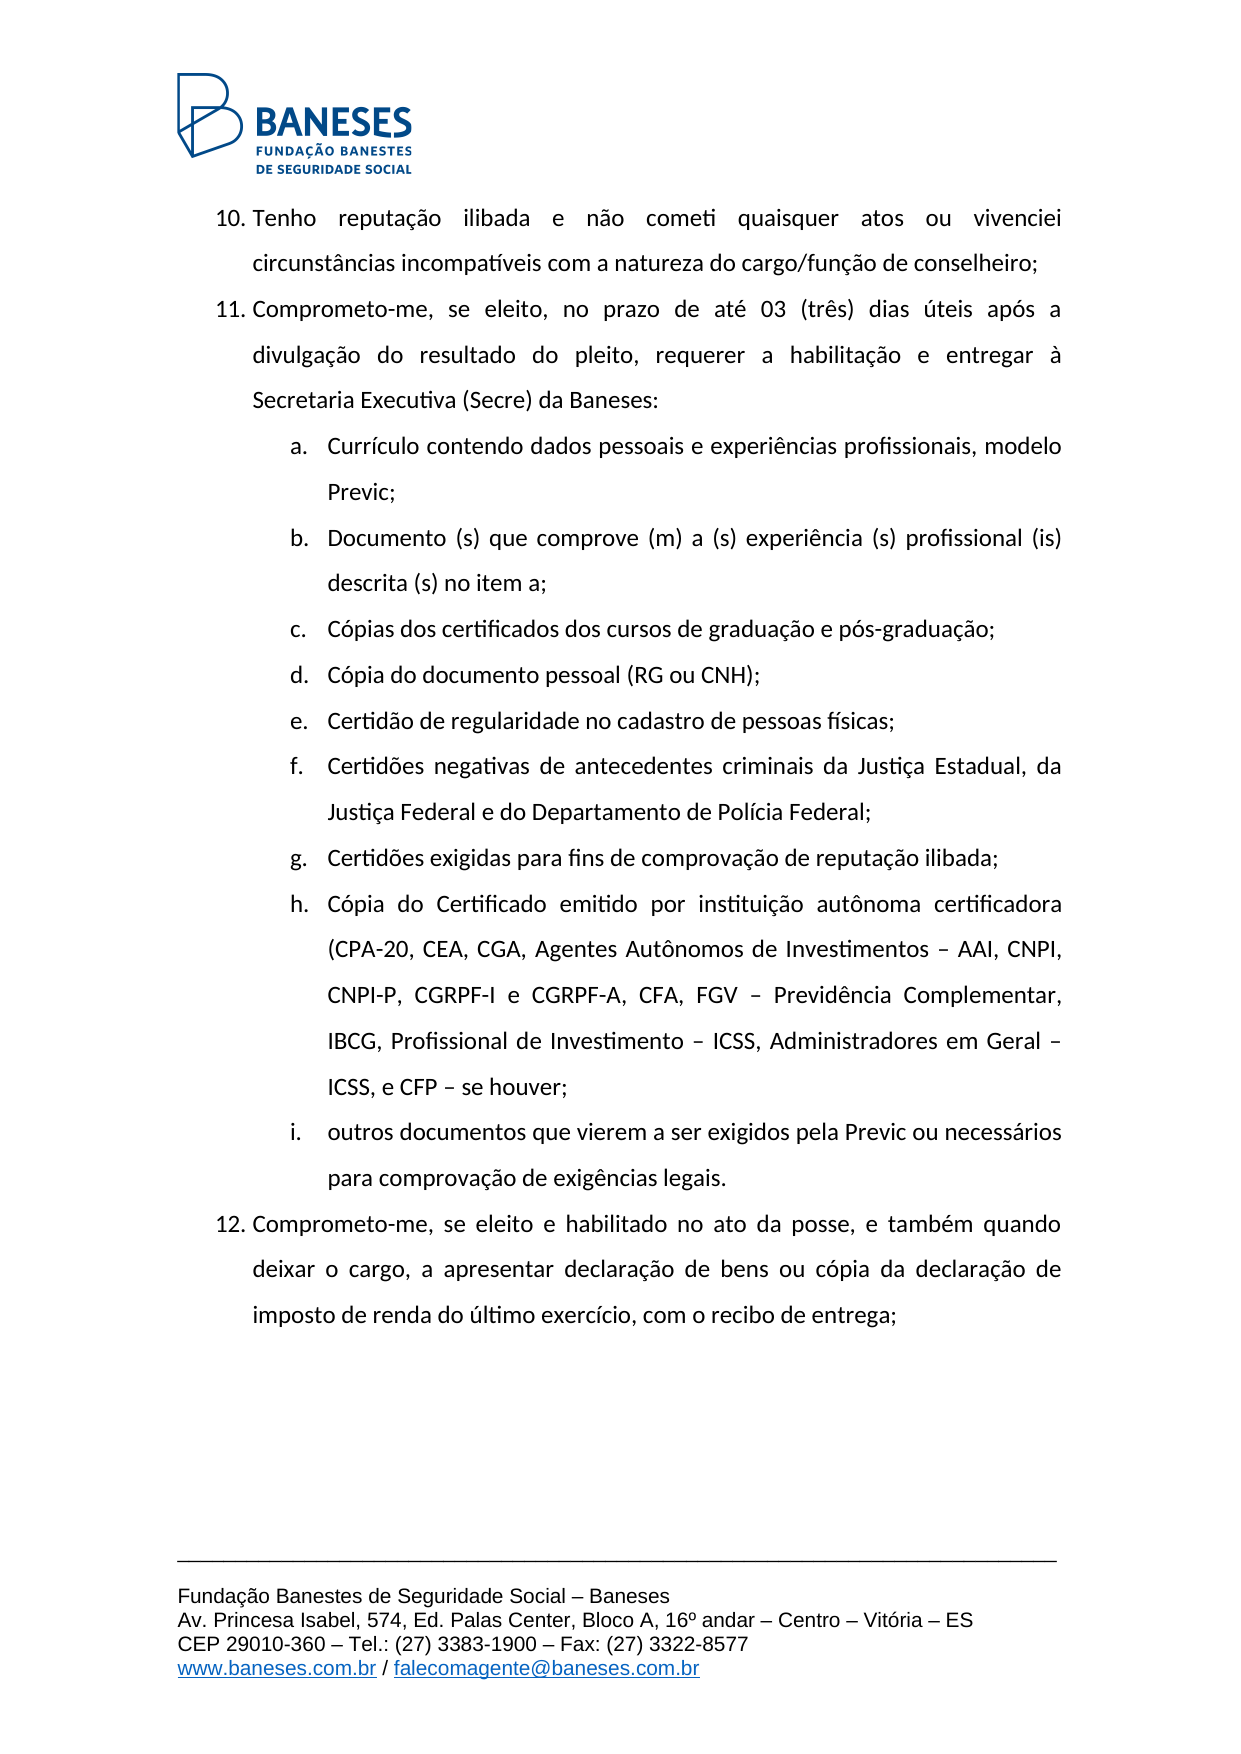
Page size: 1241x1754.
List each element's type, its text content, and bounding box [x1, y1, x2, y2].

list Cópia do documento pessoal (RG ou CNH); [290, 659, 1063, 689]
list Currículo contendo dados pessoais e experiências profissionais, modelo Previc; [290, 430, 1063, 507]
list Cópia do Certificado emitido por instituição autônoma certificadora (CPA-20, CEA, CGA, Agentes Autônomos de Investimentos – AAI, CNPI, CNPI-P, CGRPF-I e CGRPF-A, CFA, FGV – Previdência Complementar, IBCG, Profissional de Investimento – ICSS, Administradores em Geral – ICSS, e CFP – se houver; [290, 888, 1063, 1101]
picture [177, 73, 412, 174]
list Certidões negativas de antecedentes criminais da Justiça Estadual, da Justiça Federal e do Departamento de Polícia Federal; [290, 751, 1063, 827]
list outros documentos que vierem a ser exigidos pela Previc ou necessários para comprovação de exigências legais. [290, 1116, 1063, 1193]
list Cópias dos certificados dos cursos de graduação e pós-graduação; [290, 613, 1063, 644]
list Comprometo-me, se eleito, no prazo de até 03 (três) dias úteis após a divulgação do resultado do pleito, requerer a habilitação e entregar à Secretaria Executiva (Secre) da Baneses: [215, 293, 1063, 415]
list Tenho reputação ilibada e não cometi quaisquer atos ou vivenciei circunstâncias incompatíveis com a natureza do cargo/função de conselheiro; [215, 202, 1063, 278]
list Comprometo-me, se eleito e habilitado no ato da posse, e também quando deixar o cargo, a apresentar declaração de bens ou cópia da declaração de imposto de renda do último exercício, com o recibo de entrega; [215, 1208, 1063, 1330]
list Certidão de regularidade no cadastro de pessoas físicas; [290, 705, 1063, 735]
list Documento (s) que comprove (m) a (s) experiência (s) profissional (is) descrita (s) no item a; [290, 522, 1063, 598]
list Certidões exigidas para fins de comprovação de reputação ilibada; [290, 842, 1063, 872]
